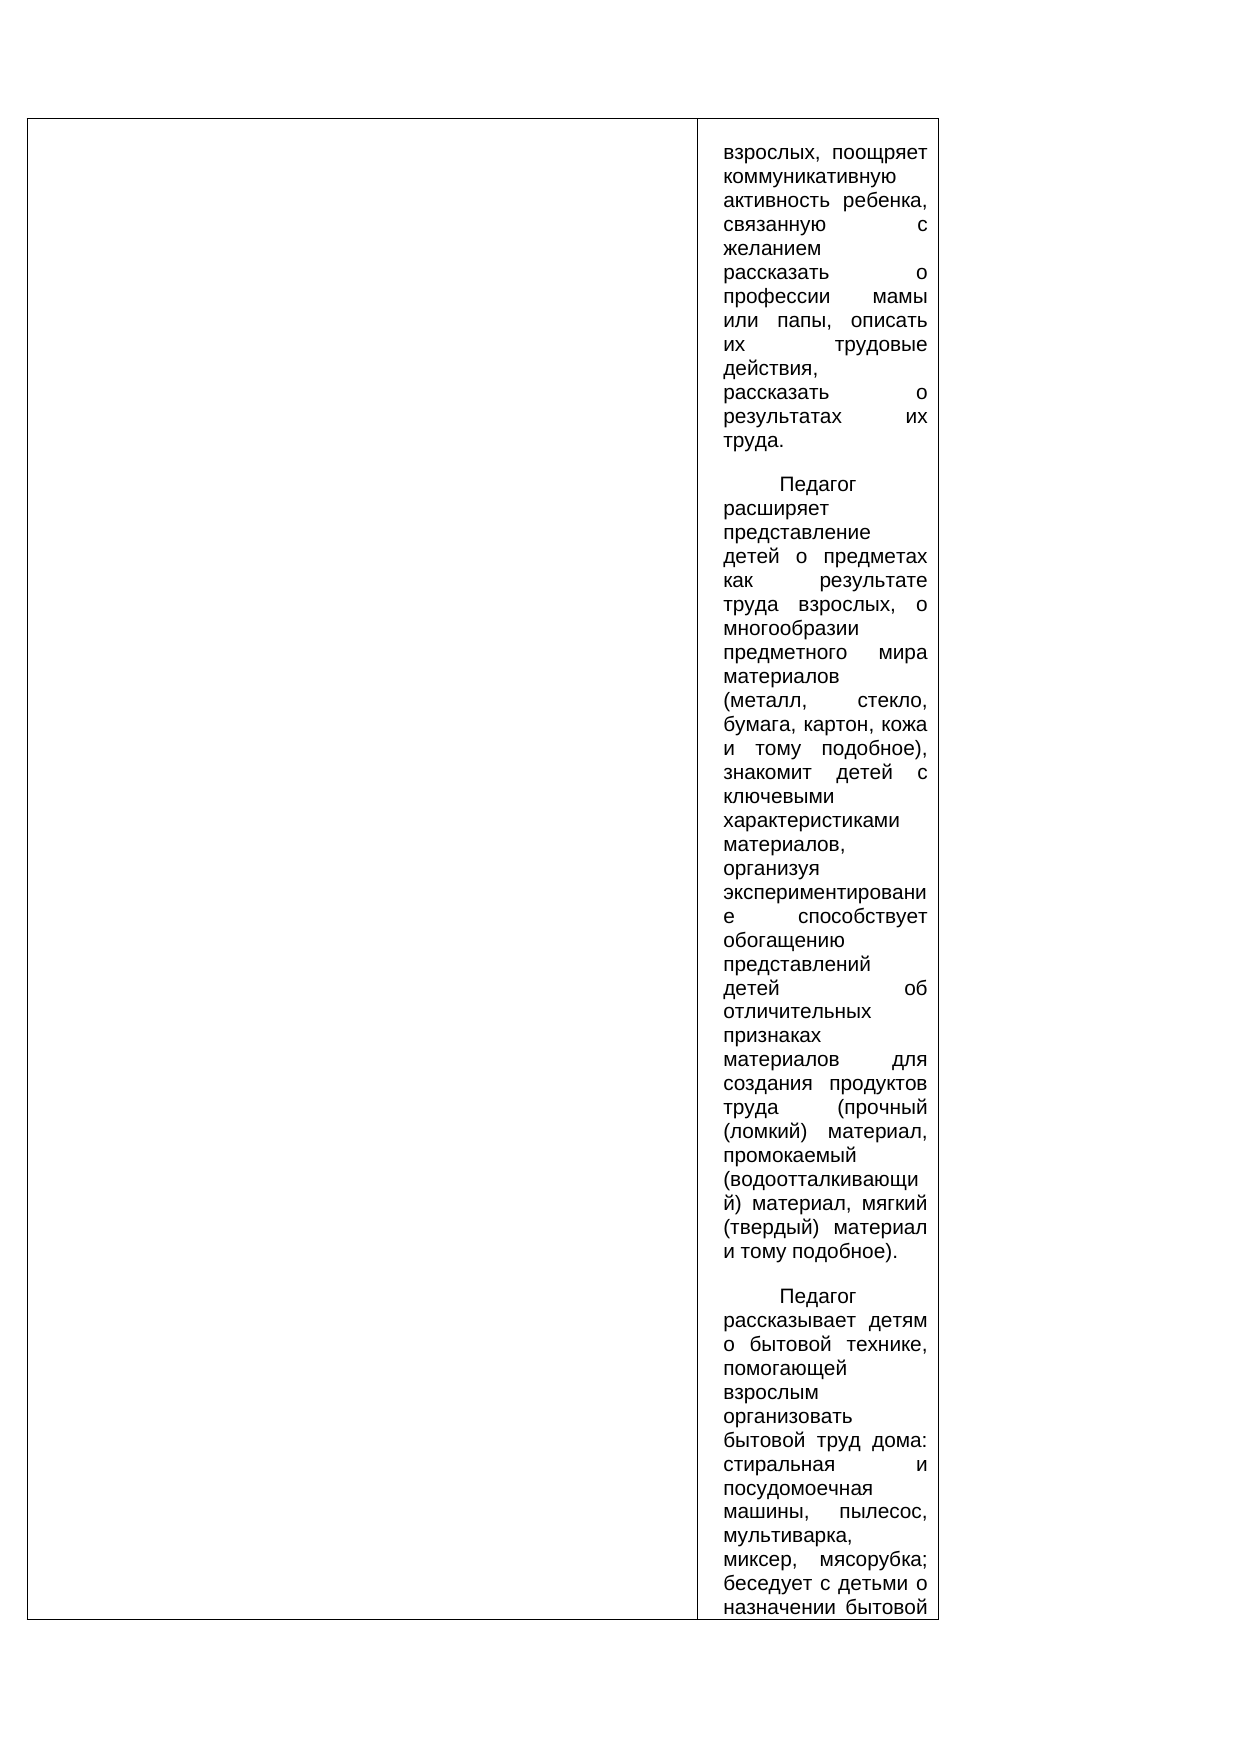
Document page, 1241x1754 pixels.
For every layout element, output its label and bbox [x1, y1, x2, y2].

table_cell [698, 119, 938, 1619]
table_cell [28, 119, 697, 1619]
